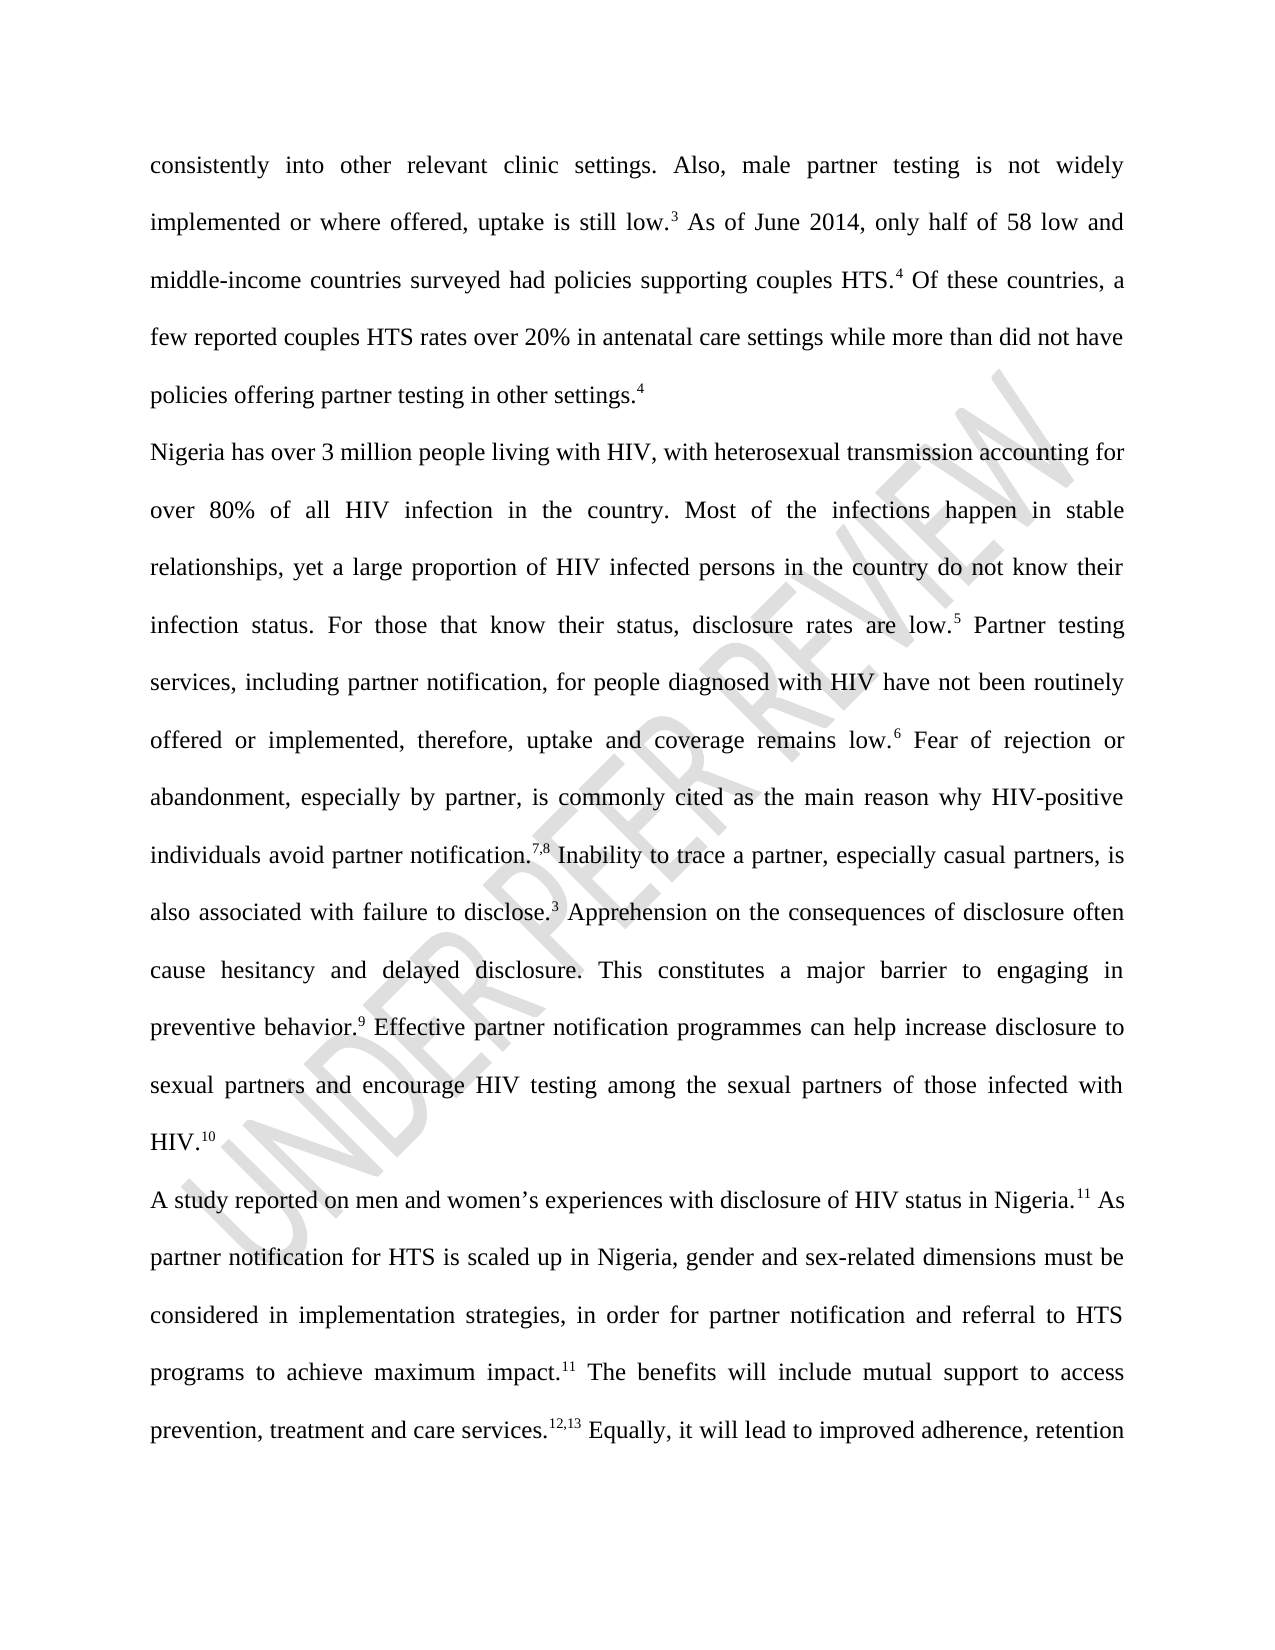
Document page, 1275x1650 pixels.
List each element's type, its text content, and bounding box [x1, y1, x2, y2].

text Nigeria has over 3 million people living with HIV, with heterosexual transmission accounting for over 80% of all HIV infection in the country. Most of the infections happen in stable relationships, yet a large proportion of HIV infected persons in the country do not know their infection status. For those that know their status, disclosure rates are low.5 Partner testing services, including partner notification, for people diagnosed with HIV have not been routinely offered or implemented, therefore, uptake and coverage remains low.6 Fear of rejection or abandonment, especially by partner, is commonly cited as the main reason why HIV-positive individuals avoid partner notification.7,8 Inability to trace a partner, especially casual partners, is also associated with failure to disclose.3 Apprehension on the consequences of disclosure often cause hesitancy and delayed disclosure. This constitutes a major barrier to engaging in preventive behavior.9 Effective partner notification programmes can help increase disclosure to sexual partners and encourage HIV testing among the sexual partners of those infected with HIV.10 [150, 437, 1125, 1156]
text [150, 1185, 1125, 1444]
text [150, 150, 1125, 409]
